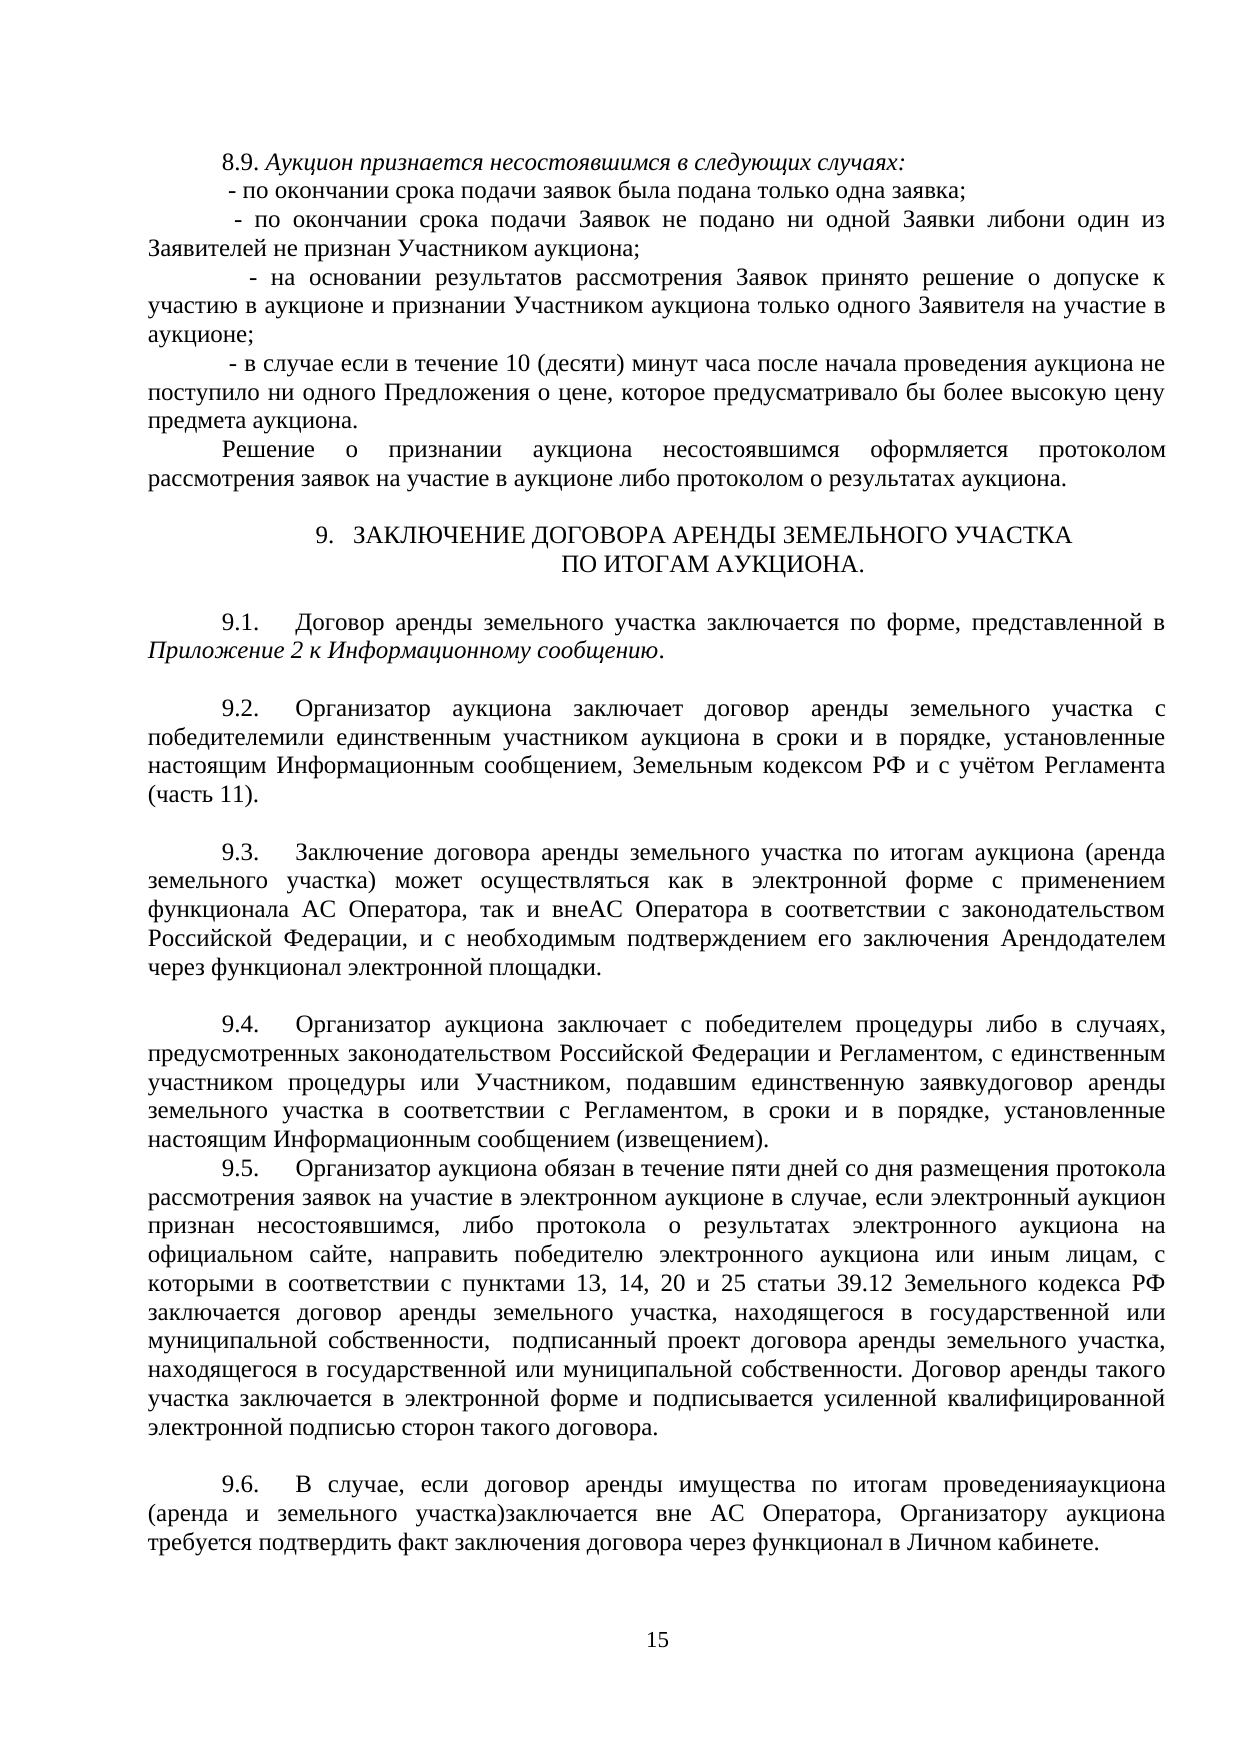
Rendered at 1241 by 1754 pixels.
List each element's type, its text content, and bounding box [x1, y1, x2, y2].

text - по окончании срока подачи Заявок не подано ни одной Заявки либони один из Заявителей не признан Участником аукциона; [148, 204, 1167, 262]
list Организатор аукциона заключает с победителем процедуры либо в случаях, предусмотренных законодательством Российской Федерации и Регламентом, с единственным участником процедуры или Участником, подавшим единственную заявкудоговор аренды земельного участка в соответствии с Регламентом, в сроки и в порядке, установленные настоящим Информационным сообщением (извещением). [148, 1009, 1167, 1153]
text Решение о признании аукциона несостоявшимся оформляется протоколом рассмотрения заявок на участие в аукционе либо протоколом о результатах аукциона. [148, 434, 1167, 492]
list Заключение договора аренды земельного участка по итогам аукциона (аренда земельного участка) может осуществляться как в электронной форме с применением функционала АС Оператора, так и внеАС Оператора в соответствии с законодательством Российской Федерации, и с необходимым подтверждением его заключения Арендодателем через функционал электронной площадки. [148, 837, 1167, 981]
list В случае, если договор аренды имущества по итогам проведенияаукциона (аренда и земельного участка)заключается вне АС Оператора, Организатору аукциона требуется подтвердить факт заключения договора через функционал в Личном кабинете. [148, 1469, 1167, 1556]
text - на основании результатов рассмотрения Заявок принято решение о допуске к участию в аукционе и признании Участником аукциона только одного Заявителя на участие в аукционе; [148, 262, 1167, 348]
text 8.9. Аукцион признается несостоявшимся в следующих случаях: [148, 147, 1167, 176]
text - по окончании срока подачи заявок была подана только одна заявка; [148, 176, 1167, 204]
list Договор аренды земельного участка заключается по форме, представленной в Приложение 2 к Информационному сообщению. [148, 607, 1167, 664]
list ПО ИТОГАМ АУКЦИОНА. [259, 549, 1167, 578]
list Организатор аукциона заключает договор аренды земельного участка с победителемили единственным участником аукциона в сроки и в порядке, установленные настоящим Информационным сообщением, Земельным кодексом РФ и с учётом Регламента (часть 11). [148, 693, 1167, 808]
list ЗАКЛЮЧЕНИЕ ДОГОВОРА АРЕНДЫ ЗЕМЕЛЬНОГО УЧАСТКА [222, 521, 1167, 549]
text - в случае если в течение 10 (десяти) минут часа после начала проведения аукциона не поступило ни одного Предложения о цене, которое предусматривало бы более высокую цену предмета аукциона. [148, 348, 1167, 434]
list Организатор аукциона обязан в течение пяти дней со дня размещения протокола рассмотрения заявок на участие в электронном аукционе в случае, если электронный аукцион признан несостоявшимся, либо протокола о результатах электронного аукциона на официальном сайте, направить победителю электронного аукциона или иным лицам, с которыми в соответствии с пунктами 13, 14, 20 и 25 статьи 39.12 Земельного кодекса РФ заключается договор аренды земельного участка, находящегося в государственной или муниципальной собственности, подписанный проект договора аренды земельного участка, находящегося в государственной или муниципальной собственности. Договор аренды такого участка заключается в электронной форме и подписывается усиленной квалифицированной электронной подписью сторон такого договора. [148, 1153, 1167, 1441]
